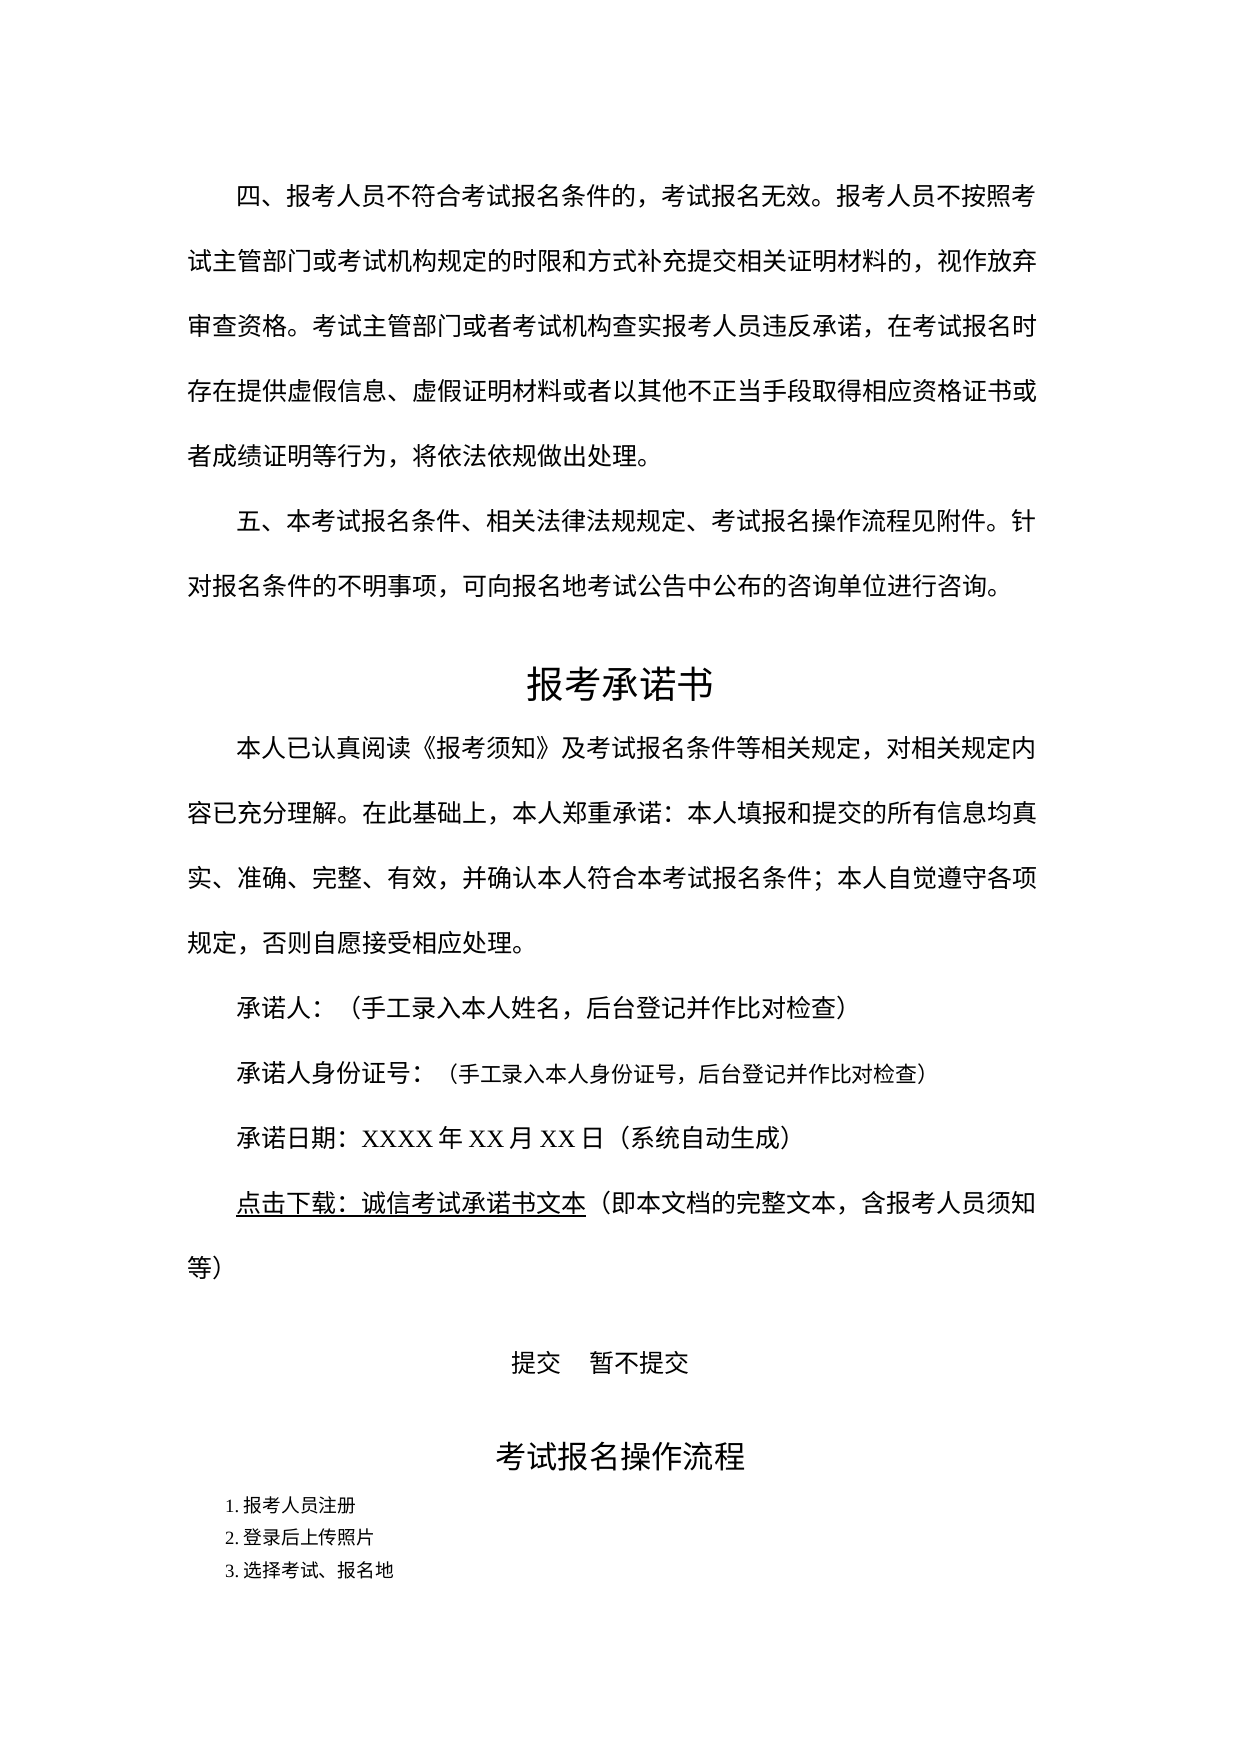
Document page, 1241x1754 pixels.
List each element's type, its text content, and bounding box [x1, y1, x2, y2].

text 承诺人身份证号：（手工录入本人身份证号，后台登记并作比对检查） [187, 1039, 1053, 1104]
text 2. 登录后上传照片 [225, 1520, 1053, 1553]
text 承诺人：（手工录入本人姓名，后台登记并作比对检查） [187, 974, 1053, 1039]
text 点击下载：诚信考试承诺书文本（即本文档的完整文本，含报考人员须知等） [187, 1169, 1053, 1299]
text 报考承诺书 [187, 649, 1053, 714]
text 提交 暂不提交 [187, 1329, 1053, 1394]
text 五、本考试报名条件、相关法律法规规定、考试报名操作流程见附件。针对报名条件的不明事项，可向报名地考试公告中公布的咨询单位进行咨询。 [187, 487, 1053, 617]
text 四、报考人员不符合考试报名条件的，考试报名无效。报考人员不按照考试主管部门或考试机构规定的时限和方式补充提交相关证明材料的，视作放弃审查资格。考试主管部门或者考试机构查实报考人员违反承诺，在考试报名时存在提供虚假信息、虚假证明材料或者以其他不正当手段取得相应资格证书或者成绩证明等行为，将依法依规做出处理。 [187, 162, 1053, 487]
text 本人已认真阅读《报考须知》及考试报名条件等相关规定，对相关规定内容已充分理解。在此基础上，本人郑重承诺：本人填报和提交的所有信息均真实、准确、完整、有效，并确认本人符合本考试报名条件；本人自觉遵守各项规定，否则自愿接受相应处理。 [187, 714, 1053, 974]
text 1. 报考人员注册 [225, 1488, 1053, 1520]
text 承诺日期：XXXX年XX月XX日（系统自动生成） [187, 1104, 1053, 1169]
text 考试报名操作流程 [187, 1423, 1053, 1488]
text 3. 选择考试、报名地 [225, 1553, 1053, 1585]
